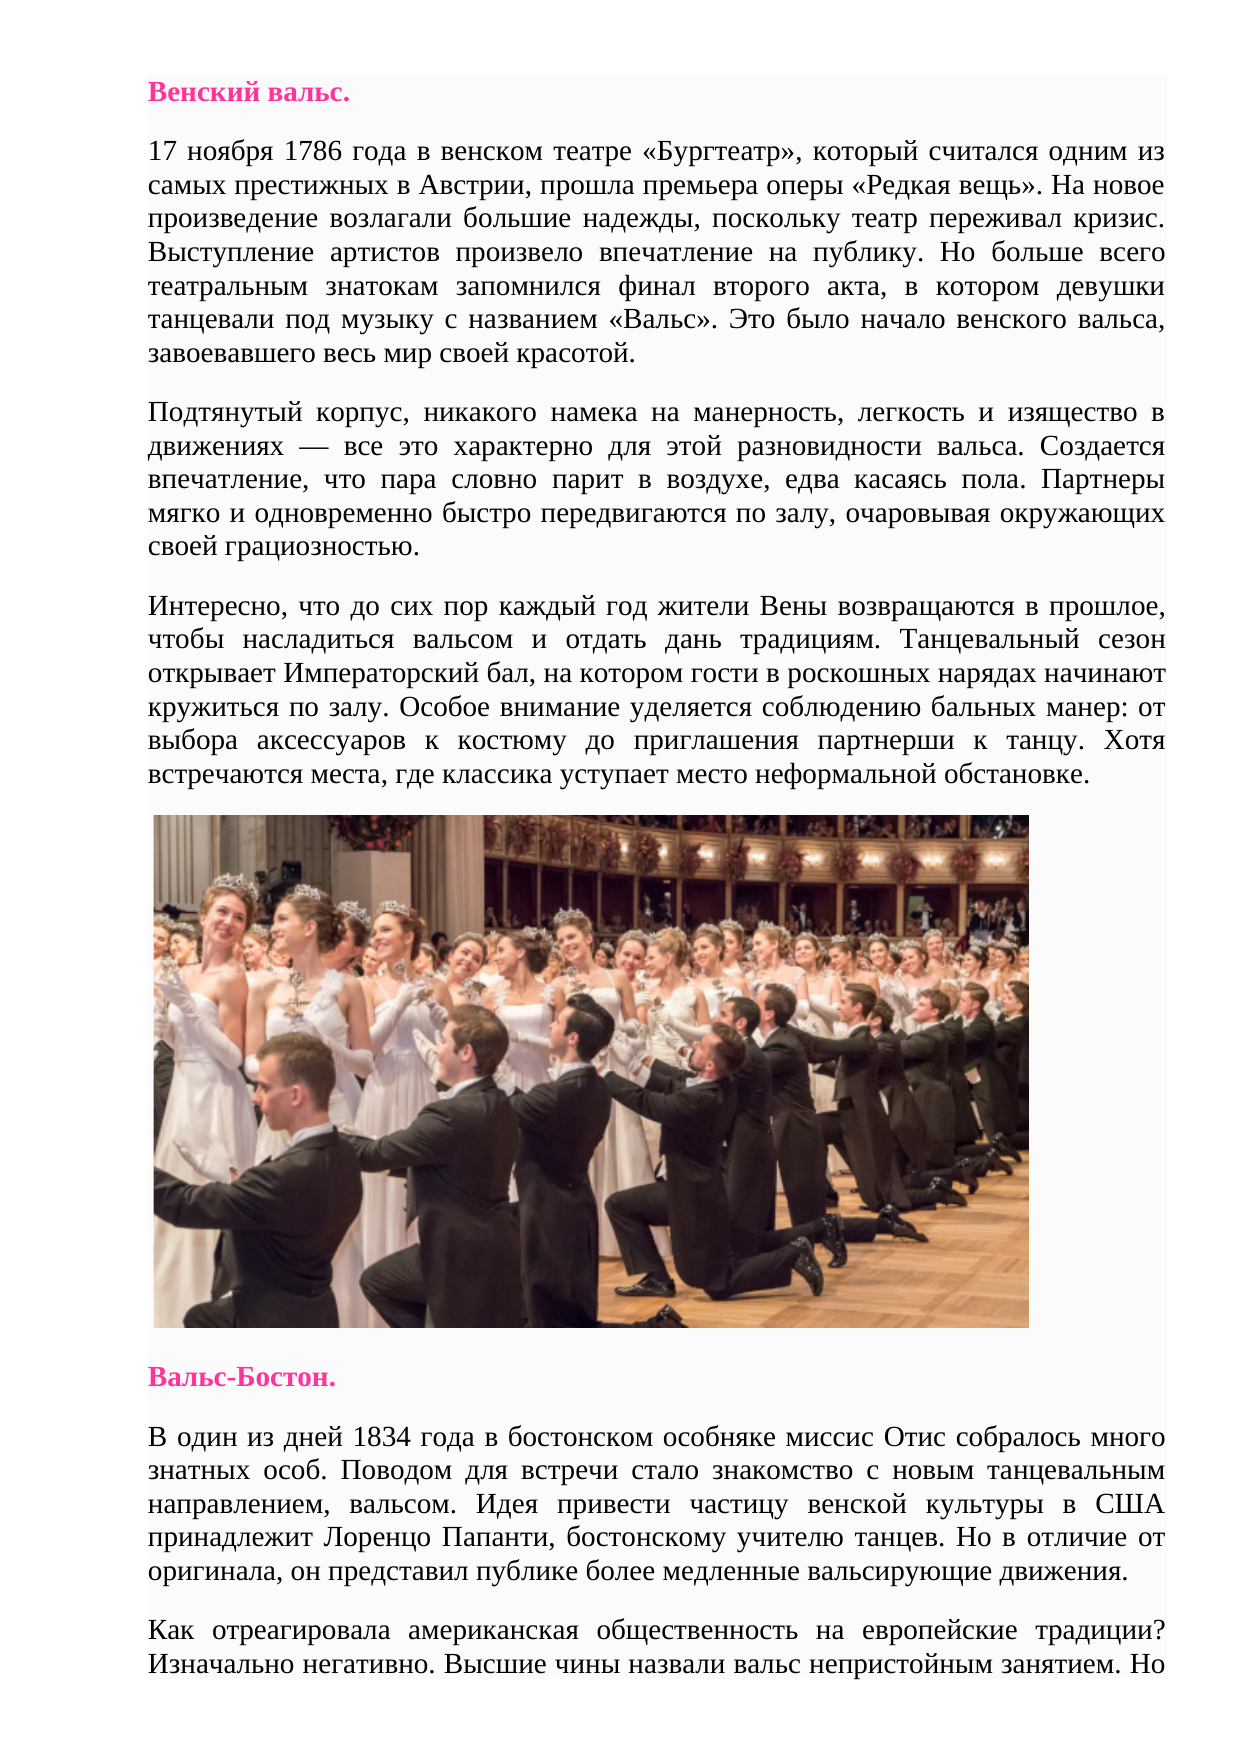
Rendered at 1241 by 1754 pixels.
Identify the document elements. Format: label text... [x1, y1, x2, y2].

text Венский вальс. [148, 74, 1167, 107]
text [148, 1612, 1167, 1679]
text В один из дней 1834 года в бостонском особняке миссис Отис собралось много знатных особ. Поводом для встречи стало знакомство с новым танцевальным направлением, вальсом. Идея привести частицу венской культуры в США принадлежит Лоренцо Папанти, бостонскому учителю танцев. Но в отличие от оригинала, он представил публике более медленные вальсирующие движения. [148, 1419, 1167, 1586]
text Интересно, что до сих пор каждый год жители Вены возвращаются в прошлое, чтобы насладиться вальсом и отдать дань традициям. Танцевальный сезон открывает Императорский бал, на котором гости в роскошных нарядах начинают кружиться по залу. Особое внимание уделяется соблюдению бальных манер: от выбора аксессуаров к костюму до приглашения партнерши к танцу. Хотя встречаются места, где классика уступает место неформальной обстановке. [148, 588, 1167, 789]
picture [153, 815, 1029, 1328]
text Вальс-Бостон. [148, 1359, 1167, 1393]
text Подтянутый корпус, никакого намека на манерность, легкость и изящество в движениях — все это характерно для этой разновидности вальса. Создается впечатление, что пара словно парит в воздухе, едва касаясь пола. Партнеры мягко и одновременно быстро передвигаются по залу, очаровывая окружающих своей грациозностью. [148, 394, 1167, 562]
text 17 ноября 1786 года в венском театре «Бургтеатр», который считался одним из самых престижных в Австрии, прошла премьера оперы «Редкая вещь». На новое произведение возлагали большие надежды, поскольку театр переживал кризис. Выступление артистов произвело впечатление на публику. Но больше всего театральным знатокам запомнился финал второго акта, в котором девушки танцевали под музыку с названием «Вальс». Это было начало венского вальса, завоевавшего весь мир своей красотой. [148, 133, 1167, 368]
